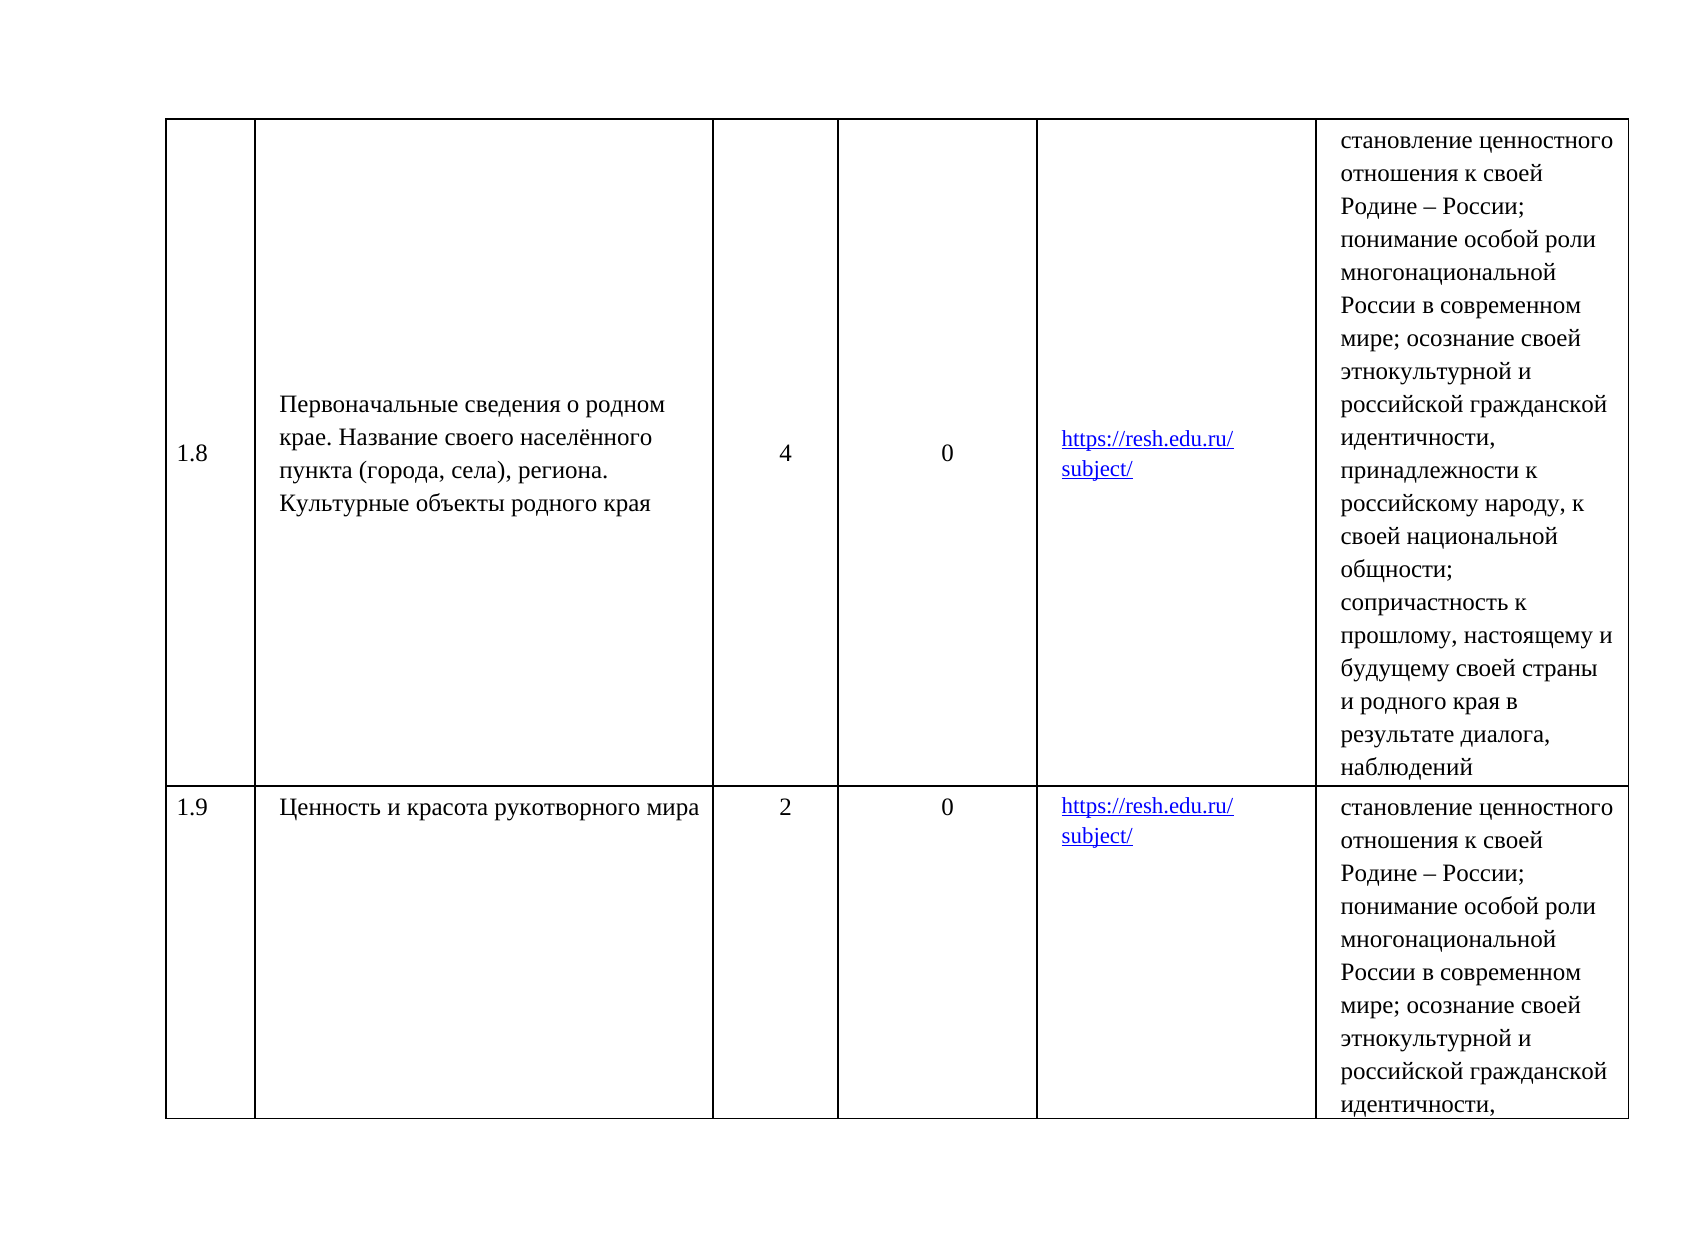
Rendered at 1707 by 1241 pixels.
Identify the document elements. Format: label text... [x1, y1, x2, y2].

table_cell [1038, 120, 1315, 785]
table_cell 4 [714, 120, 837, 785]
table_cell 1.9 [167, 787, 254, 1118]
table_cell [1317, 787, 1628, 1118]
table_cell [1038, 787, 1315, 1118]
table_cell 0 [839, 120, 1036, 785]
table_cell 2 [714, 787, 837, 1118]
table_cell Первоначальные сведения о родном крае. Название своего населённого пункта (города, села), региона. Культурные объекты родного края [256, 120, 712, 785]
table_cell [256, 787, 712, 1118]
table_cell 1.8 [167, 120, 254, 785]
table_cell становление ценностного отношения к своей Родине – России; понимание особой роли многонациональной России в современном мире; осознание своей этнокультурной и российской гражданской идентичности, принадлежности к российскому народу, к своей национальной общности; сопричастность к прошлому, настоящему и будущему своей страны и родного края в результате диалога, наблюдений [1317, 120, 1628, 785]
table_cell 0 [839, 787, 1036, 1118]
